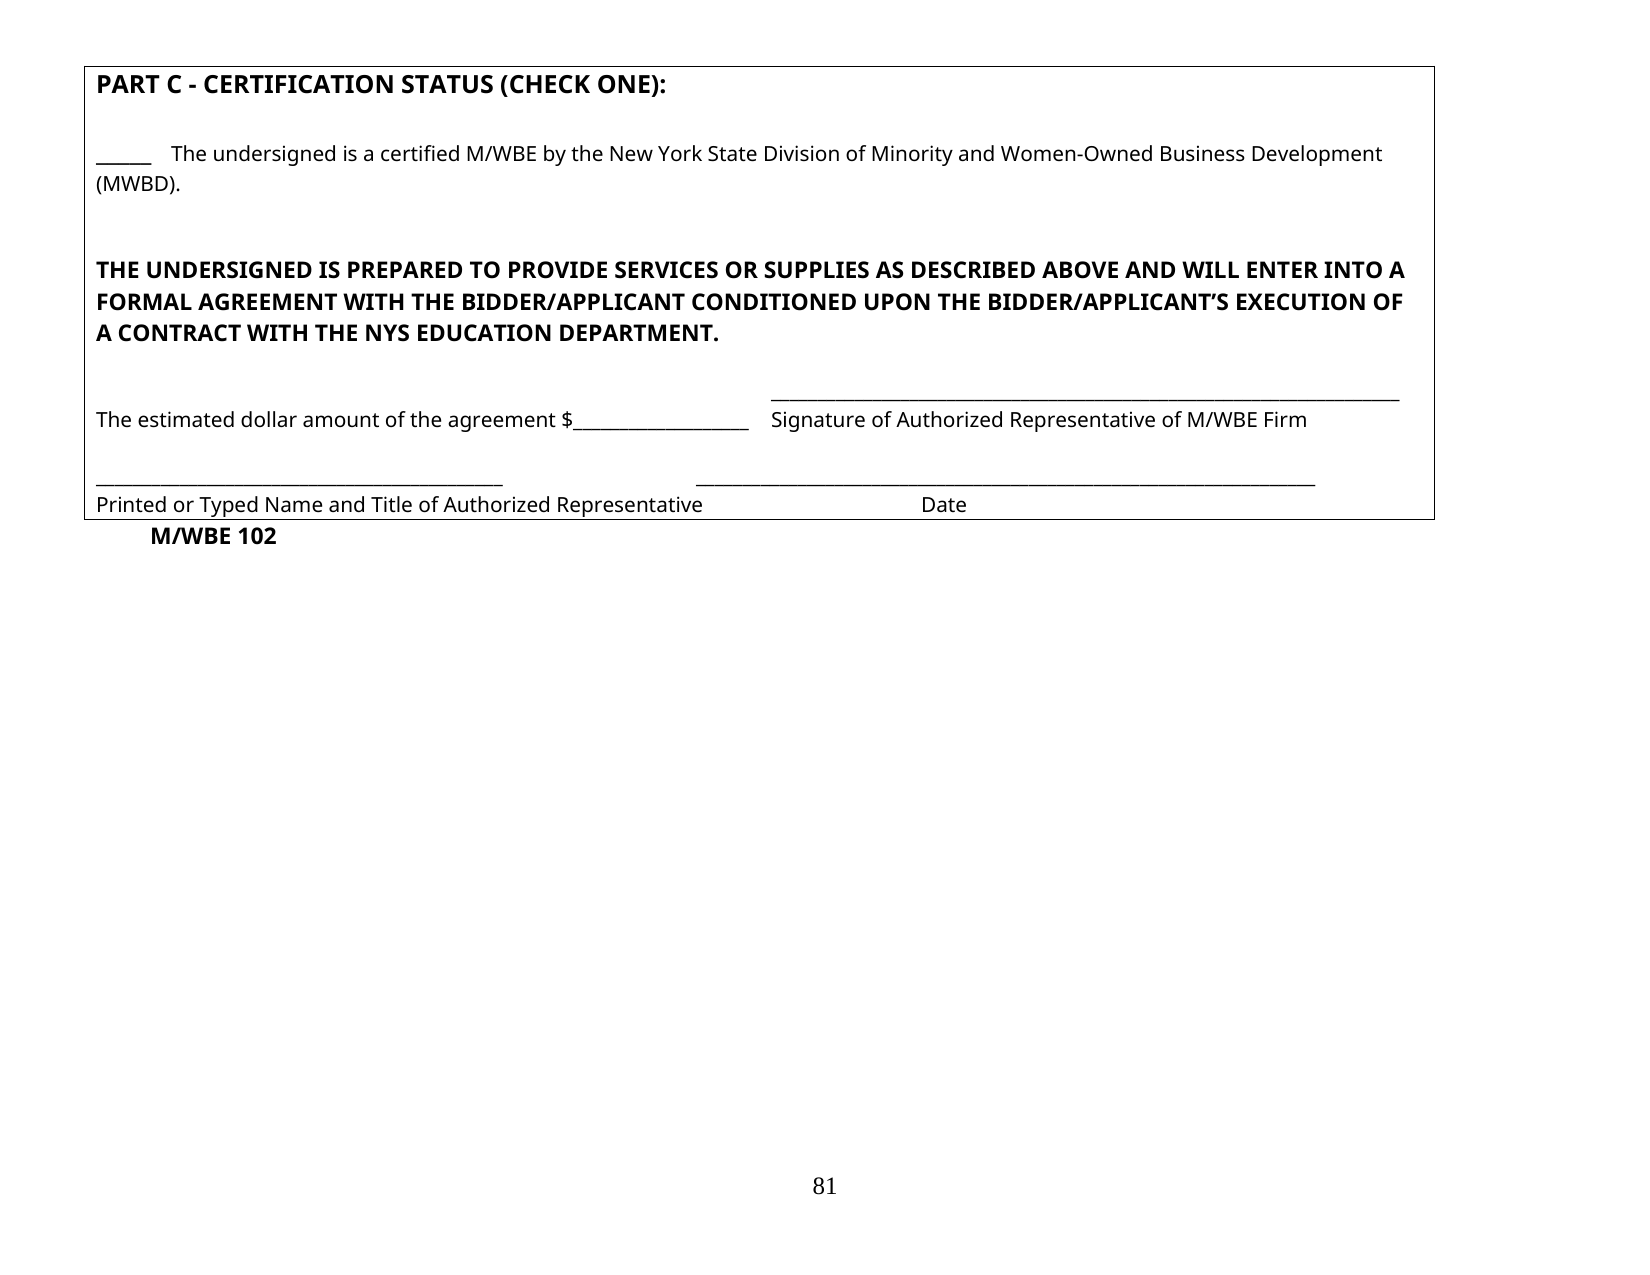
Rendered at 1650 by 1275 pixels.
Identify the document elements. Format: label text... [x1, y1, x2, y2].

table_cell PART C - CERTIFICATION STATUS (CHECK ONE): _____ The undersigned is a certified M/WBE by the New York State Division of Minority and Women-Owned Business Development (MWBD). THE UNDERSIGNED IS PREPARED TO PROVIDE SERVICES OR SUPPLIES AS DESCRIBED ABOVE AND WILL ENTER INTO A FORMAL AGREEMENT WITH THE BIDDER/APPLICANT CONDITIONED UPON THE BIDDER/APPLICANT’S EXECUTION OF A CONTRACT WITH THE NYS EDUCATION DEPARTMENT. ____________________________________________________________________ The estimated dollar amount of the agreement $___________________ Signature of Authorized Representative of M/WBE Firm ____________________________________________ ___________________________________________________________________ Printed or Typed Name and Title of Authorized Representative Date [85, 67, 1434, 518]
text M/WBE 102 [150, 519, 1500, 551]
